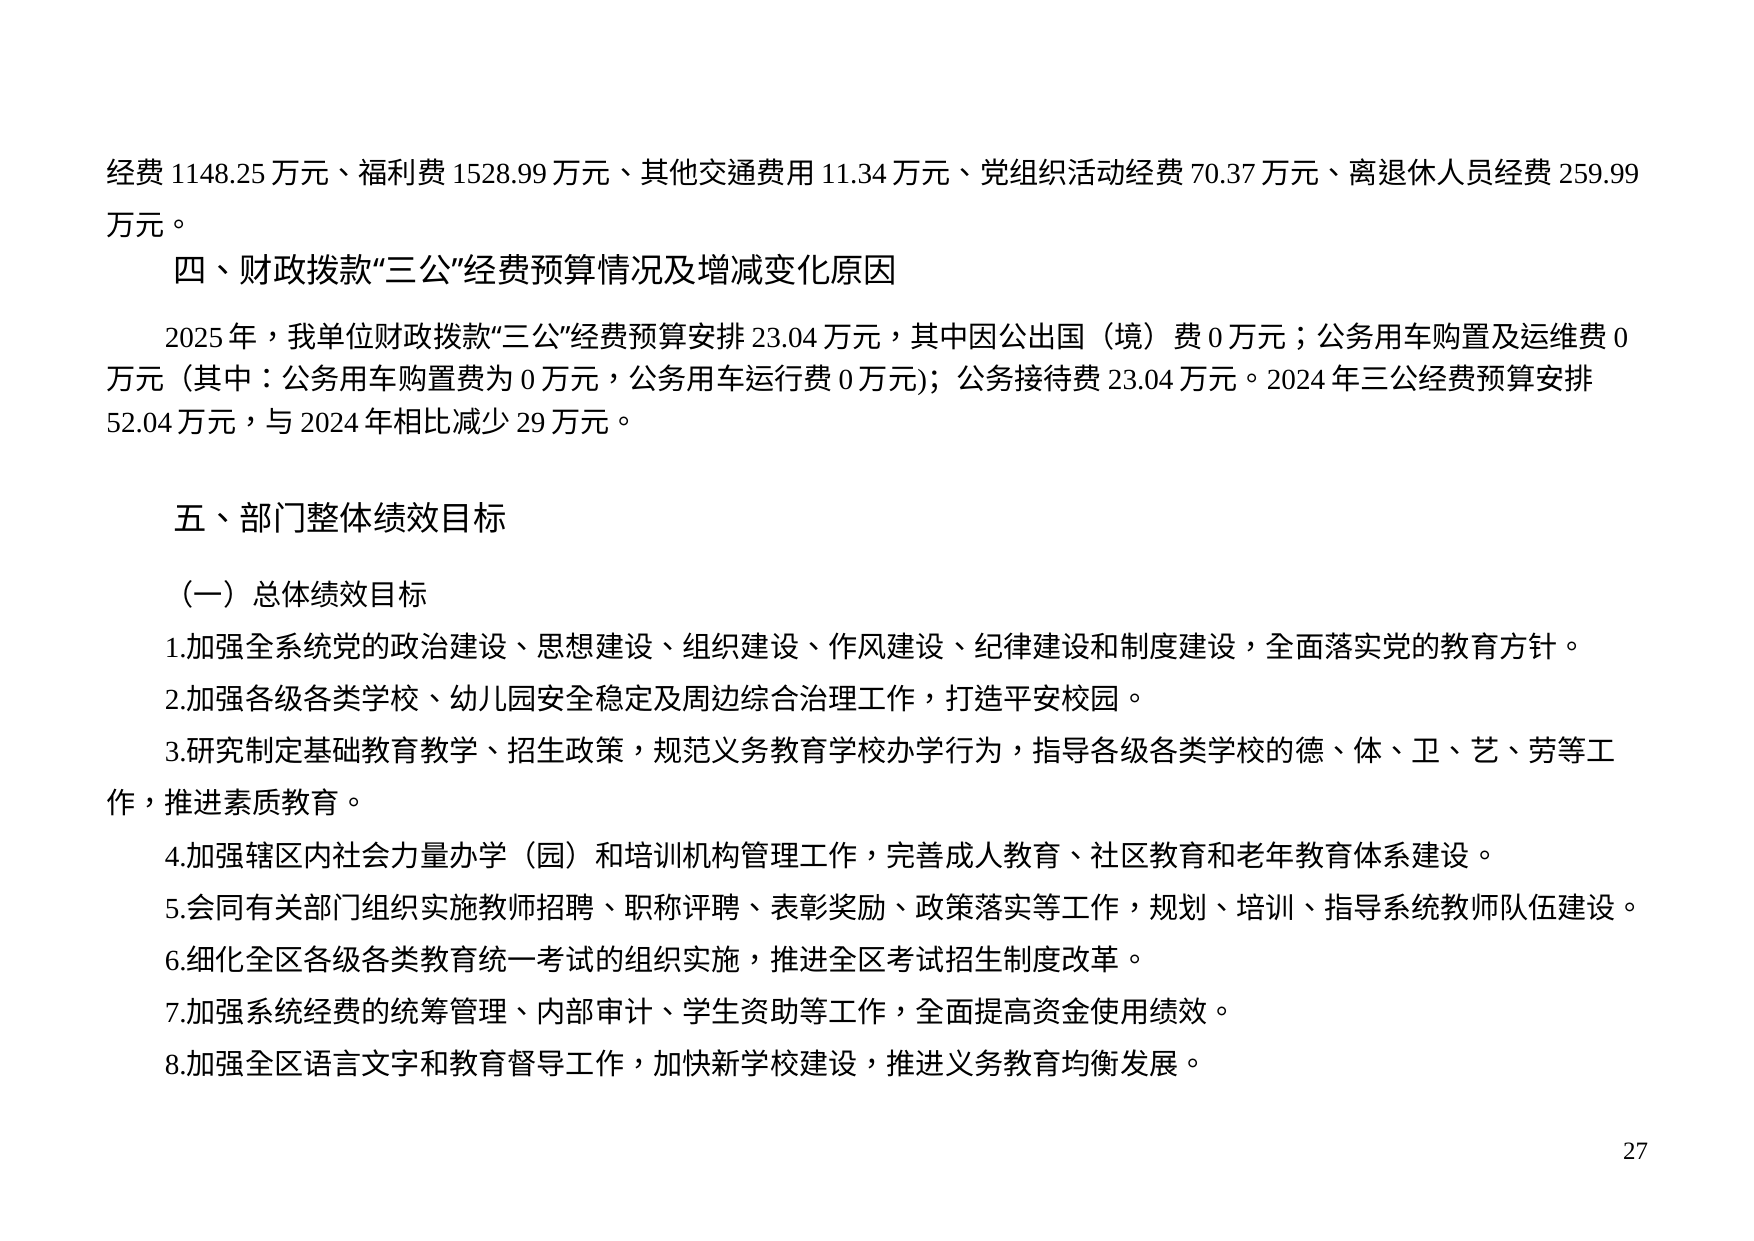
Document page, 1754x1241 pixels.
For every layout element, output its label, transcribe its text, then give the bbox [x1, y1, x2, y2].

text 五、部门整体绩效目标 [106, 495, 1648, 540]
text 1.加强全系统党的政治建设、思想建设、组织建设、作风建设、纪律建设和制度建设，全面落实党的教育方针。 [106, 616, 1648, 668]
text 4.加强辖区内社会力量办学（园）和培训机构管理工作，完善成人教育、社区教育和老年教育体系建设。 [106, 824, 1648, 876]
text 6.细化全区各级各类教育统一考试的组织实施，推进全区考试招生制度改革。 [106, 928, 1648, 981]
text 四、财政拨款“三公”经费预算情况及增减变化原因 [106, 247, 1648, 292]
text 3.研究制定基础教育教学、招生政策，规范义务教育学校办学行为，指导各级各类学校的德、体、卫、艺、劳等工作，推进素质教育。 [106, 720, 1648, 824]
text 5.会同有关部门组织实施教师招聘、职称评聘、表彰奖励、政策落实等工作，规划、培训、指导系统教师队伍建设。 [106, 876, 1648, 928]
text 7.加强系统经费的统筹管理、内部审计、学生资助等工作，全面提高资金使用绩效。 [106, 981, 1648, 1033]
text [106, 142, 1648, 246]
text 2.加强各级各类学校、幼儿园安全稳定及周边综合治理工作，打造平安校园。 [106, 668, 1648, 720]
text （一）总体绩效目标 [106, 564, 1648, 616]
text 8.加强全区语言文字和教育督导工作，加快新学校建设，推进义务教育均衡发展。 [106, 1033, 1648, 1085]
text 2025年，我单位财政拨款“三公”经费预算安排23.04万元，其中因公出国（境）费0万元；公务用车购置及运维费0万元（其中：公务用车购置费为0万元，公务用车运行费0万元)；公务接待费23.04万元。2024年三公经费预算安排52.04万元，与2024年相比减少29万元。 [106, 316, 1648, 441]
